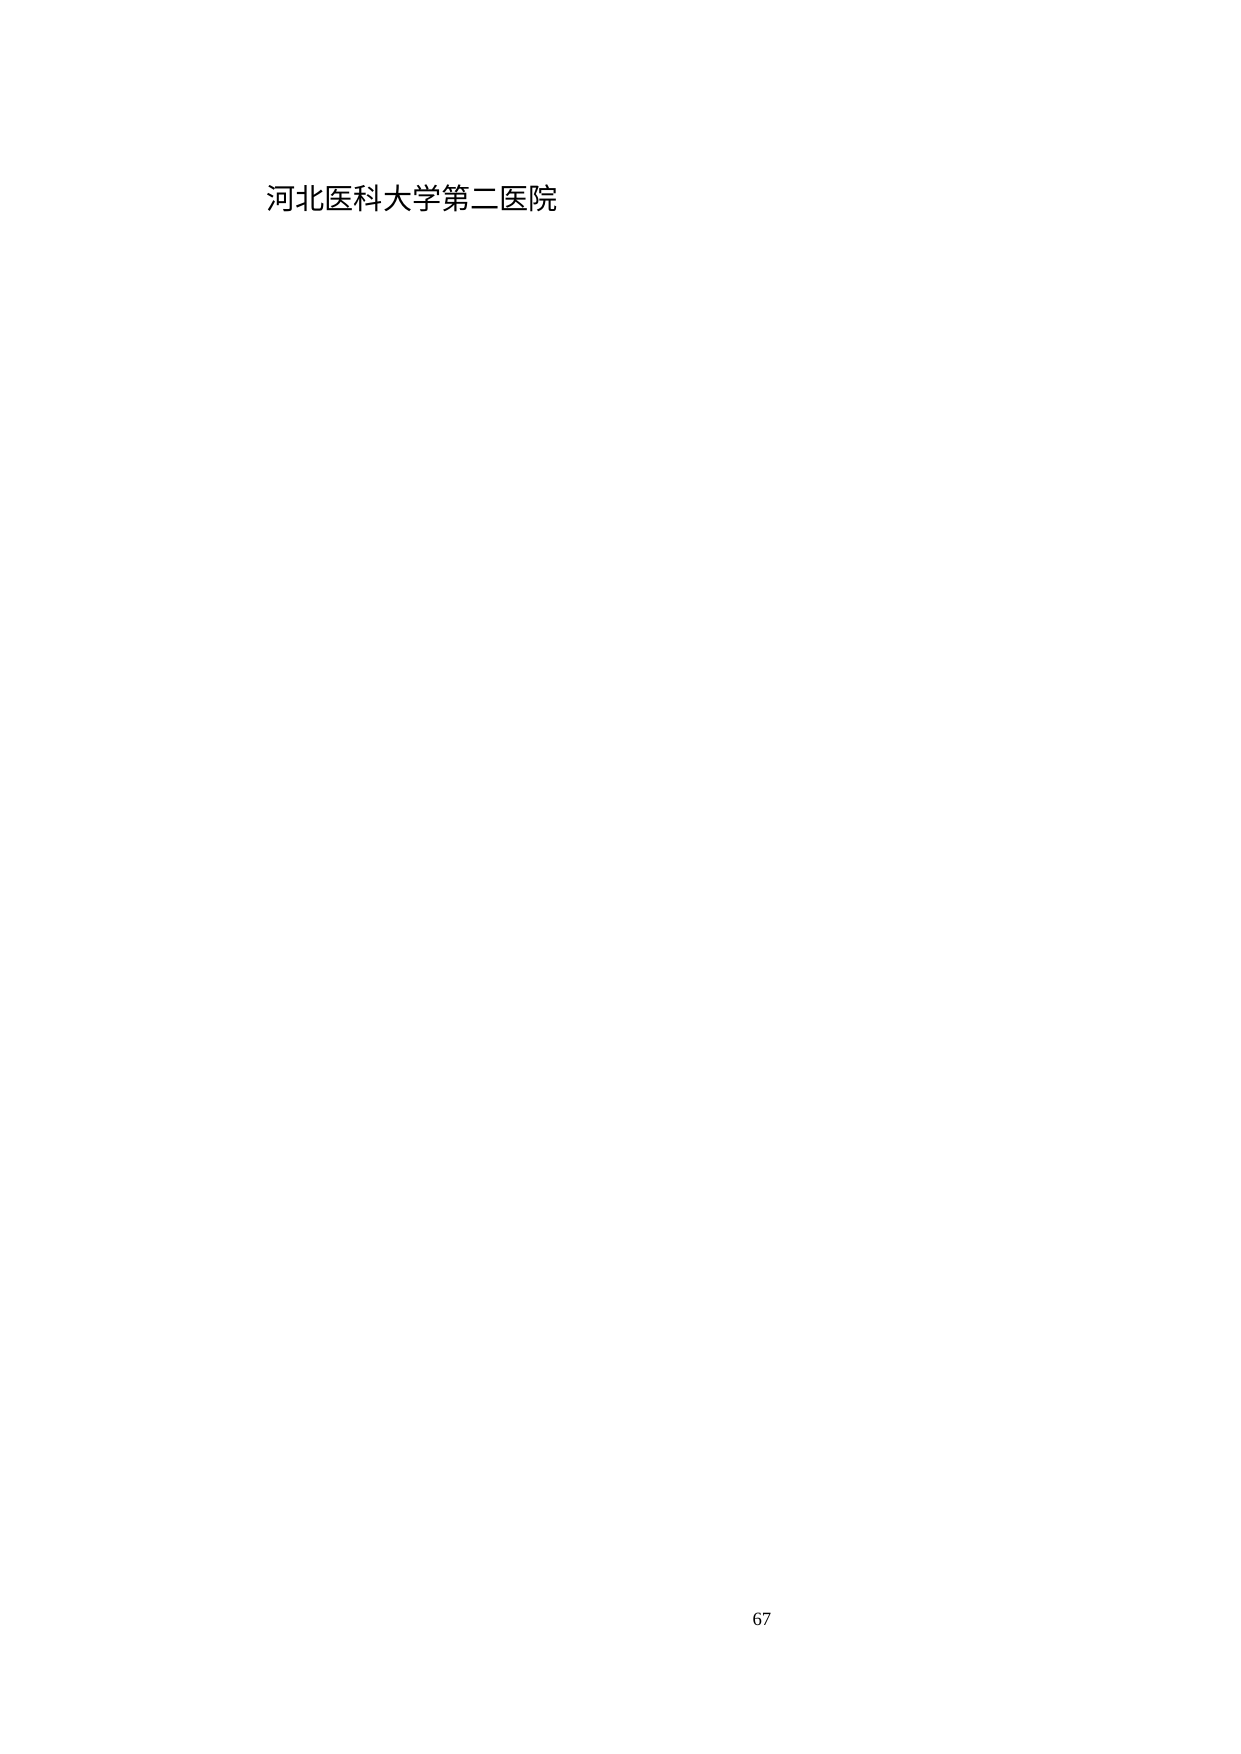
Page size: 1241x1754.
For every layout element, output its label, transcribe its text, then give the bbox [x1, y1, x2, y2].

table_cell 河北医科大学第二医院 [255, 175, 1085, 227]
